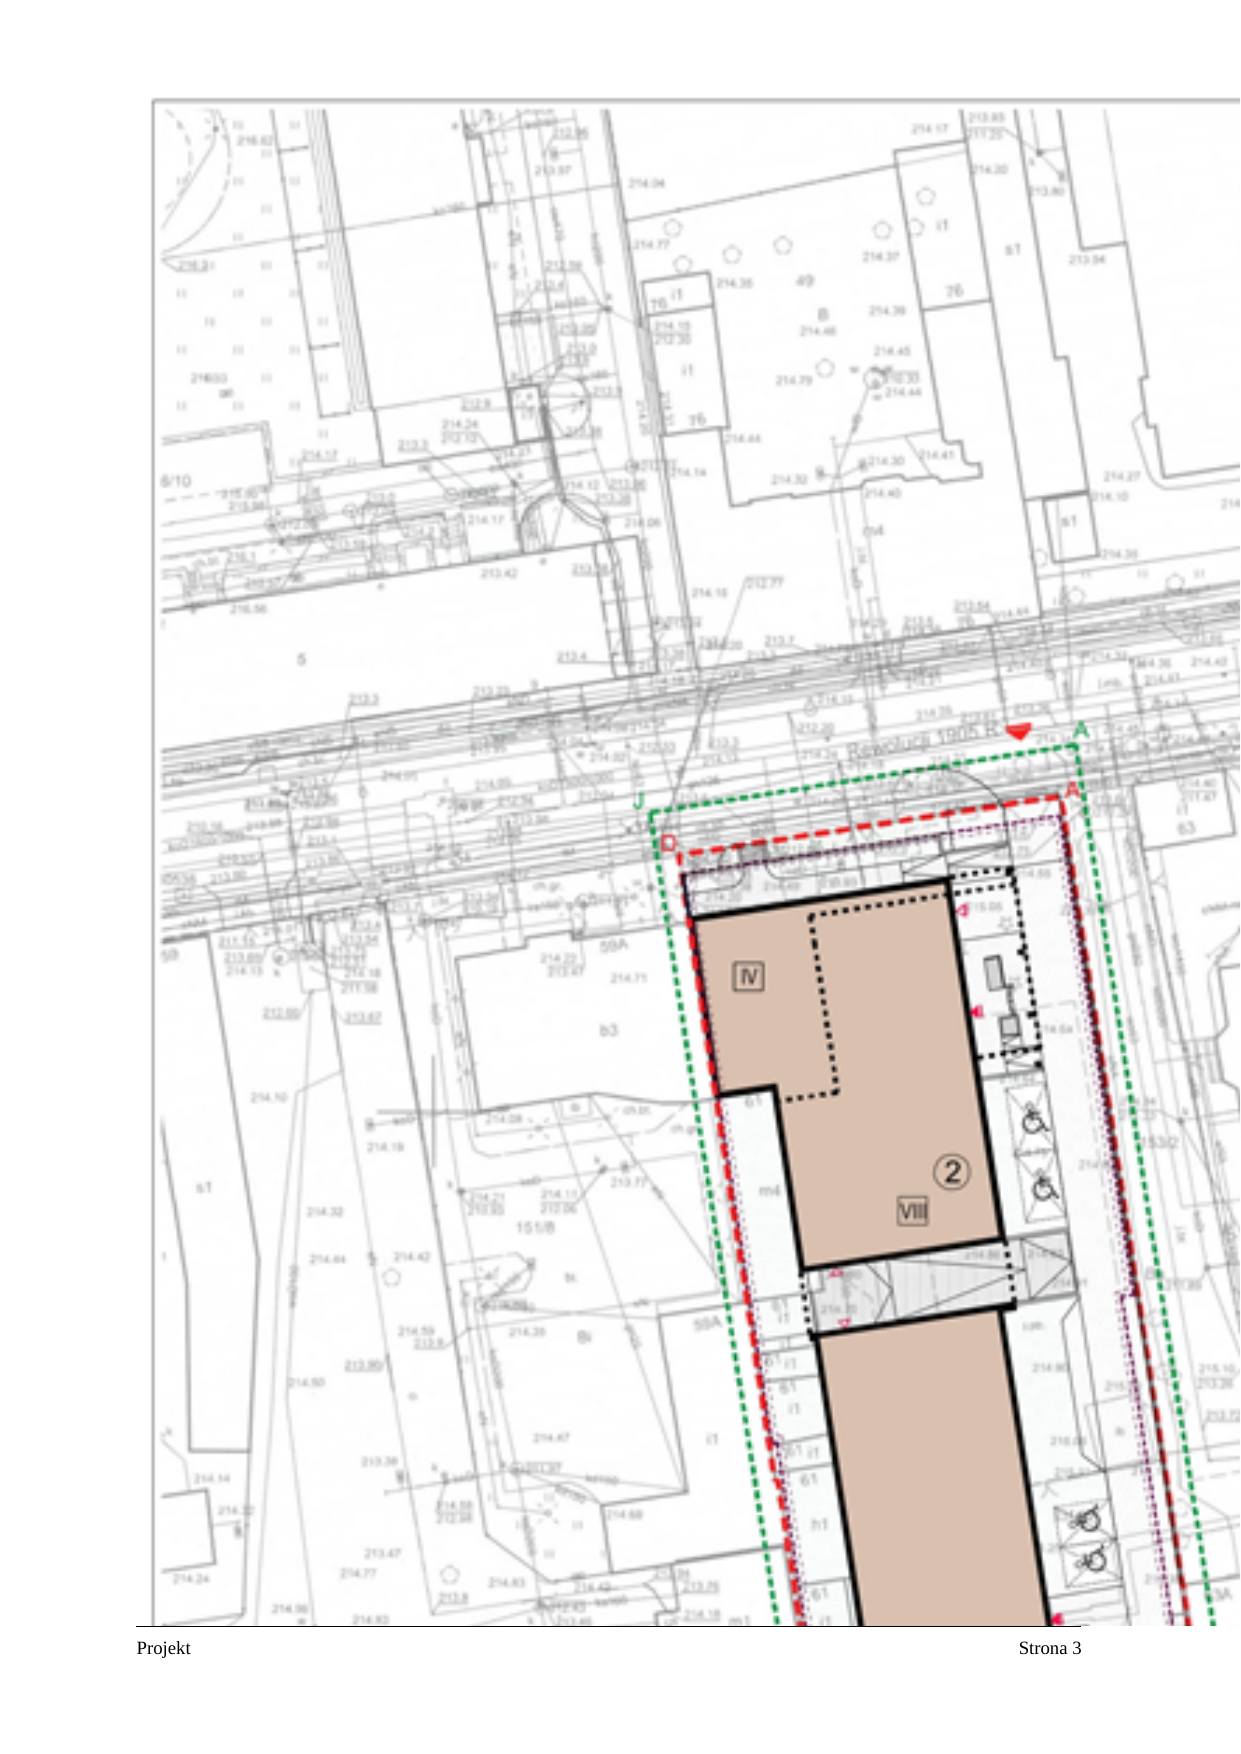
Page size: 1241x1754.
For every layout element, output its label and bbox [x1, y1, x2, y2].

picture [147, 88, 1241, 1626]
